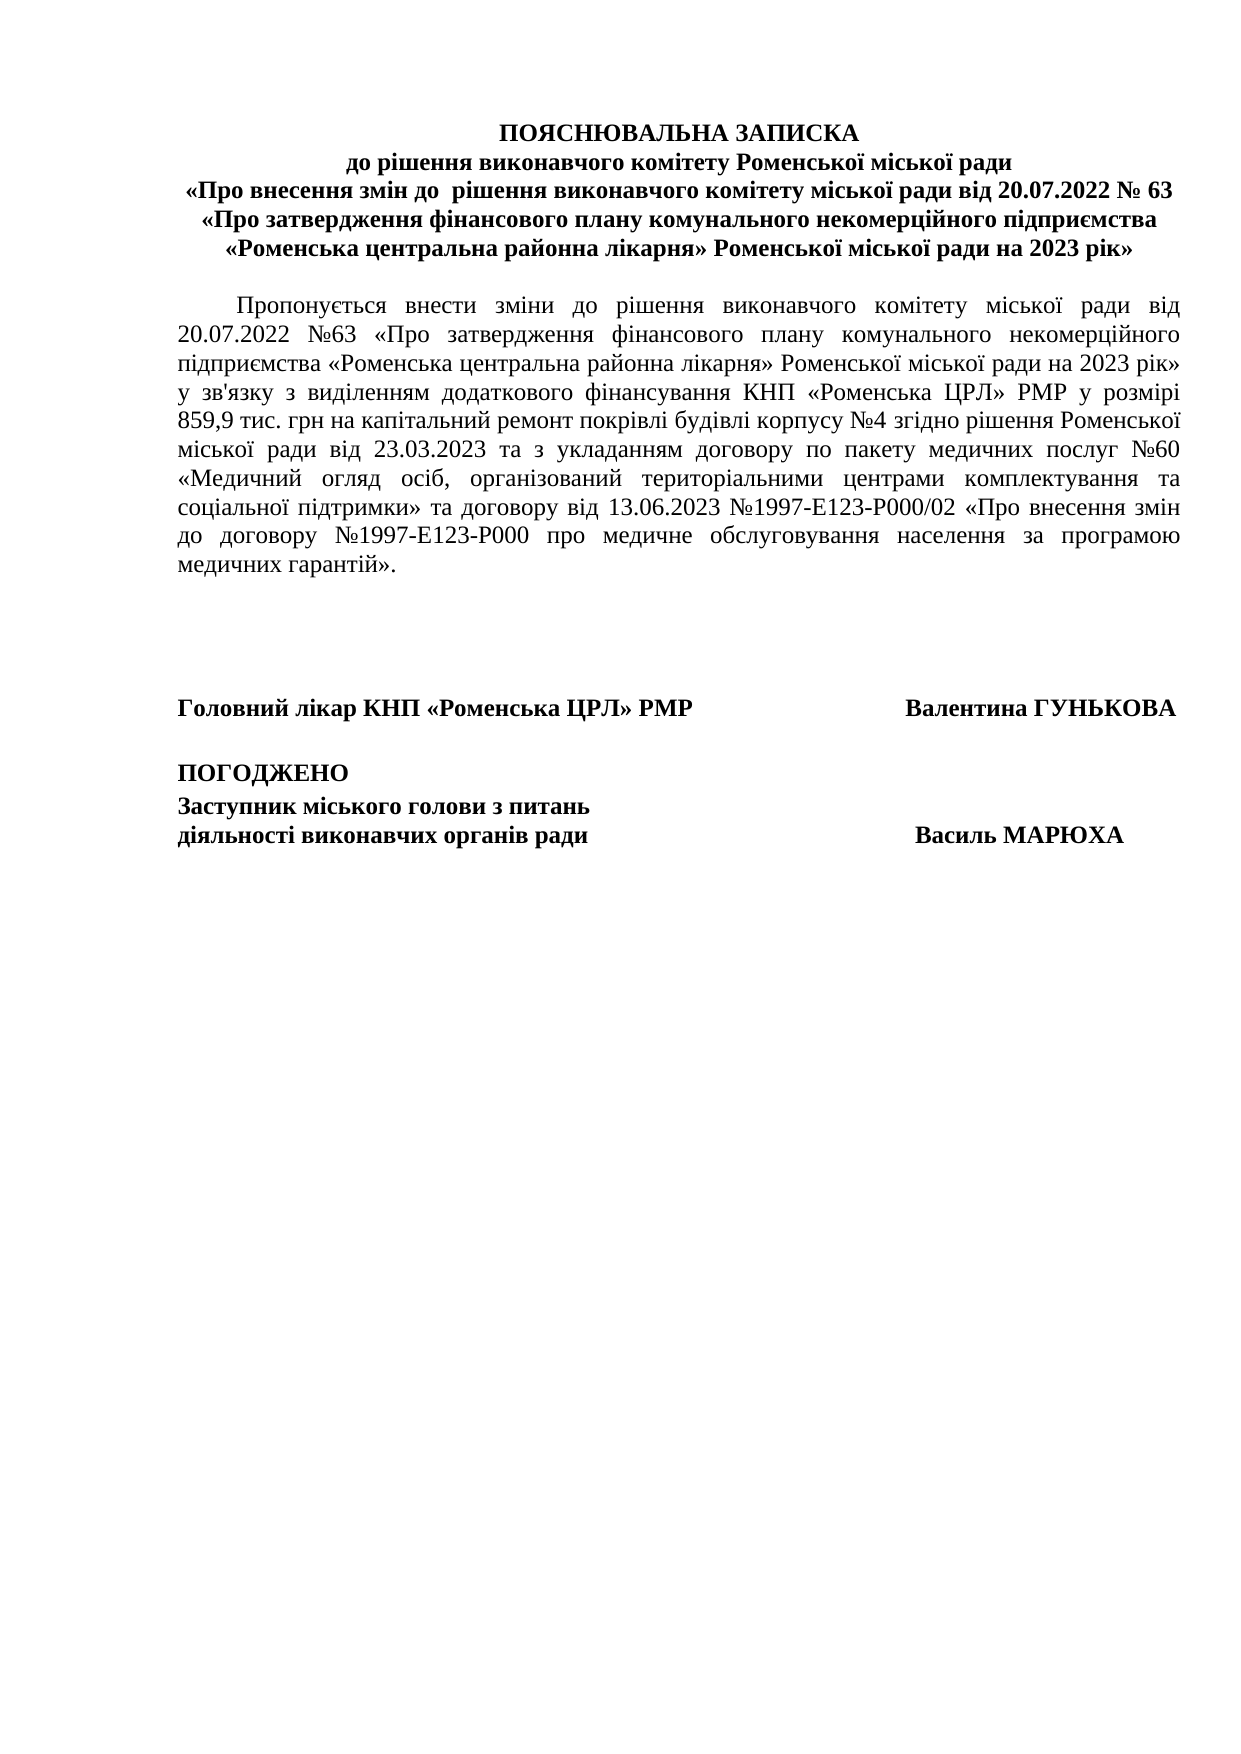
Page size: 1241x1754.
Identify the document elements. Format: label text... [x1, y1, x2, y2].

text до рішення виконавчого комітету Роменської міської ради «Про внесення змін до рішення виконавчого комітету міської ради від 20.07.2022 № 63 «Про затвердження фінансового плану комунального некомерційного підприємства «Роменська центральна районна лікарня» Роменської міської ради на 2023 рік» [177, 147, 1181, 262]
text Заступник міського голови з питань [177, 791, 1181, 820]
text ПОГОДЖЕНО [177, 758, 1181, 787]
text діяльності виконавчих органів ради Василь МАРЮХА [177, 820, 1181, 849]
text Головний лікар КНП «Роменська ЦРЛ» РМР Валентина ГУНЬКОВА [177, 693, 1181, 722]
text Пропонується внести зміни до рішення виконавчого комітету міської ради від 20.07.2022 №63 «Про затвердження фінансового плану комунального некомерційного підприємства «Роменська центральна районна лікарня» Роменської міської ради на 2023 рік» у зв'язку з виділенням додаткового фінансування КНП «Роменська ЦРЛ» РМР у розмірі 859,9 тис. грн на капітальний ремонт покрівлі будівлі корпусу №4 згідно рішення Роменської міської ради від 23.03.2023 та з укладанням договору по пакету медичних послуг №60 «Медичний огляд осіб, організований територіальними центрами комплектування та соціальної підтримки» та договору від 13.06.2023 №1997-Е123-Р000/02 «Про внесення змін до договору №1997-Е123-Р000 про медичне обслуговування населення за програмою медичних гарантій». [177, 291, 1181, 578]
text ПОЯСНЮВАЛЬНА ЗАПИСКА [177, 118, 1181, 147]
